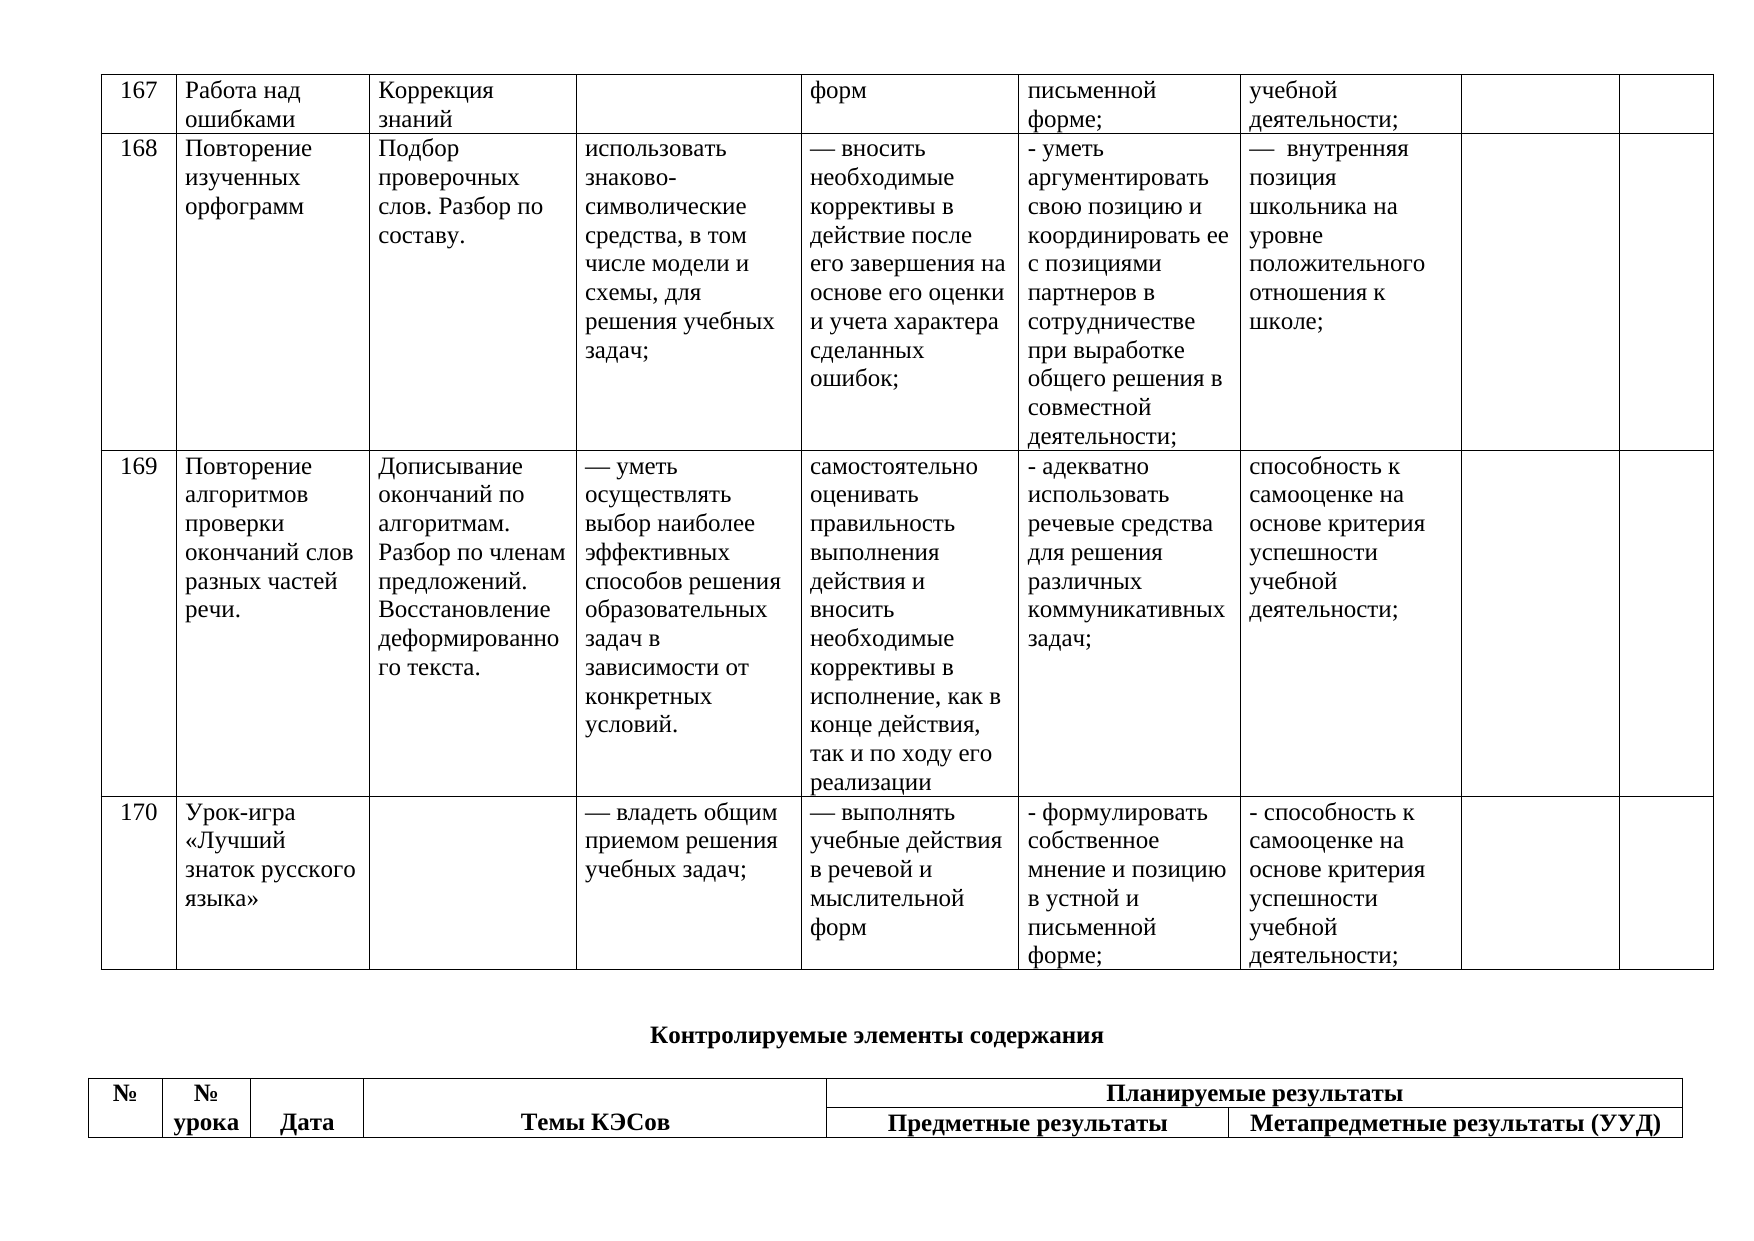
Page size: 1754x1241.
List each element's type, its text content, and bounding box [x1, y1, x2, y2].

table_cell Повторение алгоритмов проверки окончаний слов разных частей речи. [177, 451, 369, 796]
table_cell Коррекция знаний [370, 75, 576, 132]
table_cell 169 [102, 451, 176, 796]
table_cell — выполнять учебные действия в речевой и мыслительной форм [802, 797, 1018, 969]
table_cell [1462, 75, 1619, 132]
table_cell - уметь аргументировать свою позицию и координировать ее с позициями партнеров в сотрудничестве при выработке общего решения в совместной деятельности; [1019, 134, 1240, 450]
table_header Дата [251, 1079, 363, 1137]
table_cell Дописывание окончаний по алгоритмам. Разбор по членам предложений. Восстановление деформированного текста. [370, 451, 576, 796]
table_cell [370, 797, 576, 969]
table_header № [89, 1079, 162, 1137]
table_cell [1620, 75, 1713, 132]
table_cell [1620, 134, 1713, 450]
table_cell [1019, 75, 1240, 132]
table_cell - формулировать собственное мнение и позицию в устной и письменной форме; [1019, 797, 1240, 969]
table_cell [577, 75, 801, 132]
table_cell — владеть общим приемом решения учебных задач; [577, 797, 801, 969]
table_cell — уметь осуществлять выбор наиболее эффективных способов решения образовательных задач в зависимости от конкретных условий. [577, 451, 801, 796]
table_cell 170 [102, 797, 176, 969]
table_cell [1462, 134, 1619, 450]
table_header № урока [163, 1079, 250, 1137]
table_cell [1462, 797, 1619, 969]
table_cell — вносить необходимые коррективы в действие после его завершения на основе его оценки и учета характера сделанных ошибок; [802, 134, 1018, 450]
table_cell Урок-игра «Лучший знаток русского языка» [177, 797, 369, 969]
table_cell использовать знаково-символические средства, в том числе модели и схемы, для решения учебных задач; [577, 134, 801, 450]
table_cell — внутренняя позиция школьника на уровне положительного отношения к школе; [1241, 134, 1461, 450]
table_cell 167 [102, 75, 176, 132]
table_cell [1229, 1108, 1682, 1137]
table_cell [802, 75, 1018, 132]
table_header Планируемые результаты [827, 1079, 1682, 1107]
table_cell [1241, 75, 1461, 132]
table_cell - способность к самооценке на основе критерия успешности учебной деятельности; [1241, 797, 1461, 969]
table_cell [1620, 797, 1713, 969]
table_cell самостоятельно оценивать правильность выполнения действия и вносить необходимые коррективы в исполнение, как в конце действия, так и по ходу его реализации [802, 451, 1018, 796]
table_header Темы КЭСов [364, 1079, 826, 1137]
text Контролируемые элементы содержания [118, 1020, 1636, 1049]
table_cell 168 [102, 134, 176, 450]
table_cell [1620, 451, 1713, 796]
table_cell - адекватно использовать речевые средства для решения различных коммуникативных задач; [1019, 451, 1240, 796]
table_cell [1462, 451, 1619, 796]
table_cell Подбор проверочных слов. Разбор по составу. [370, 134, 576, 450]
table_cell Повторение изученных орфограмм [177, 134, 369, 450]
table_cell Работа над ошибками [177, 75, 369, 132]
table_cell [827, 1108, 1228, 1137]
table_cell способность к самооценке на основе критерия успешности учебной деятельности; [1241, 451, 1461, 796]
